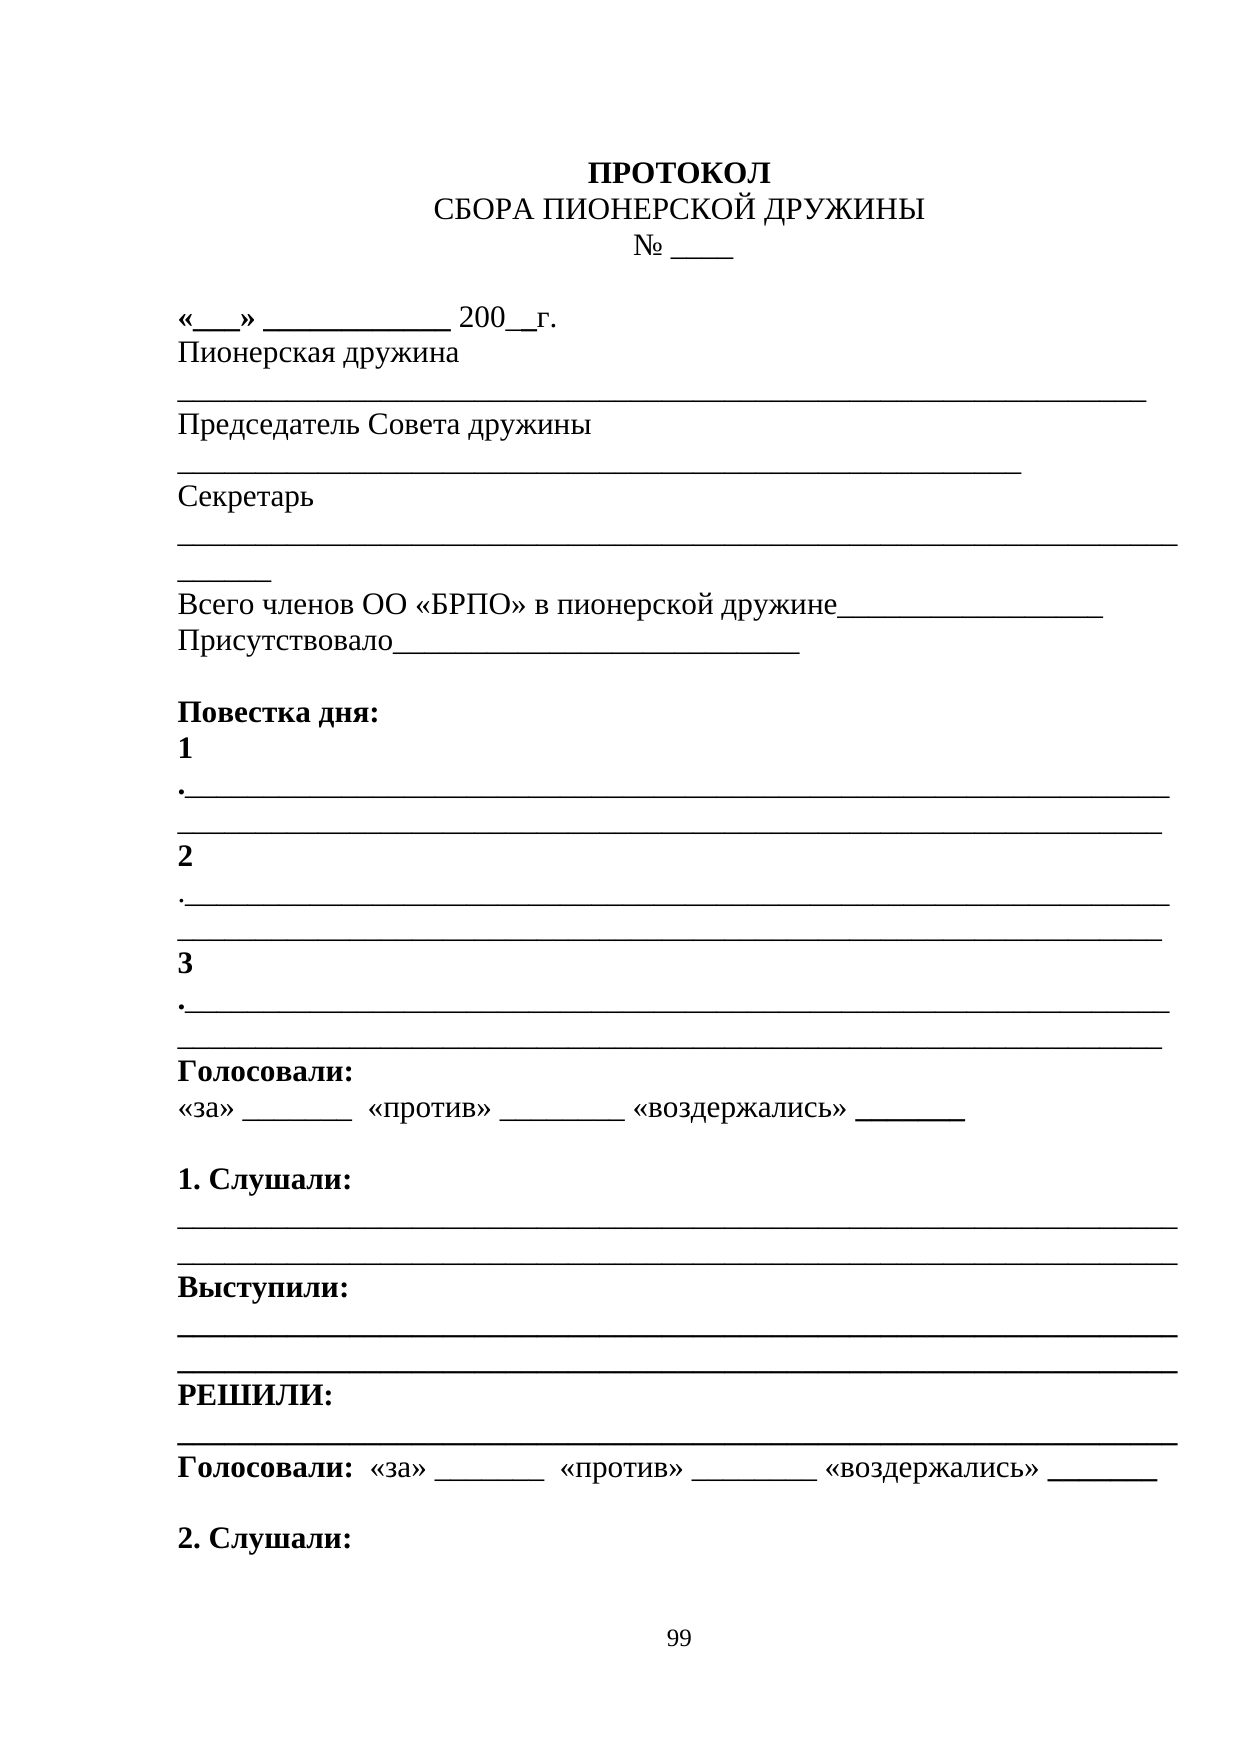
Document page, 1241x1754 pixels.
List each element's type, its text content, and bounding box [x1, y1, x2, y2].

text 2.______________________________________________________________________________________________________________________________ [177, 837, 1181, 945]
text Присутствовало__________________________ [177, 621, 1181, 657]
text № ____ [177, 226, 1181, 262]
text 1. Слушали: [177, 1160, 1181, 1196]
text 2. Слушали: [177, 1520, 1181, 1556]
text Секретарь ______________________________________________________________________ [177, 477, 1181, 585]
text Председатель Совета дружины ______________________________________________________ [177, 406, 1181, 477]
text «за» _______ «против» ________ «воздержались» _______ [177, 1088, 1181, 1124]
text ________________________________________________________________ [177, 1340, 1181, 1376]
text ПРОТОКОЛ [177, 154, 1181, 190]
text Повестка дня: [177, 693, 1181, 729]
text «___» ____________ 200__г. [177, 298, 1181, 334]
text Пионерская дружина ______________________________________________________________ [177, 334, 1181, 406]
text СБОРА ПИОНЕРСКОЙ ДРУЖИНЫ [177, 190, 1181, 226]
text Голосовали: [177, 1052, 1181, 1088]
text Всего членов ОО «БРПО» в пионерской дружине_________________ [177, 585, 1181, 621]
text 3.______________________________________________________________________________________________________________________________ [177, 945, 1181, 1052]
text Выступили: ________________________________________________________________ [177, 1268, 1181, 1340]
text Голосовали: «за» _______ «против» ________ «воздержались» _______ [177, 1448, 1181, 1484]
text РЕШИЛИ: ________________________________________________________________ [177, 1376, 1181, 1448]
text 1.______________________________________________________________________________________________________________________________ [177, 729, 1181, 837]
text ________________________________________________________________________________________________________________________________ [177, 1196, 1181, 1268]
